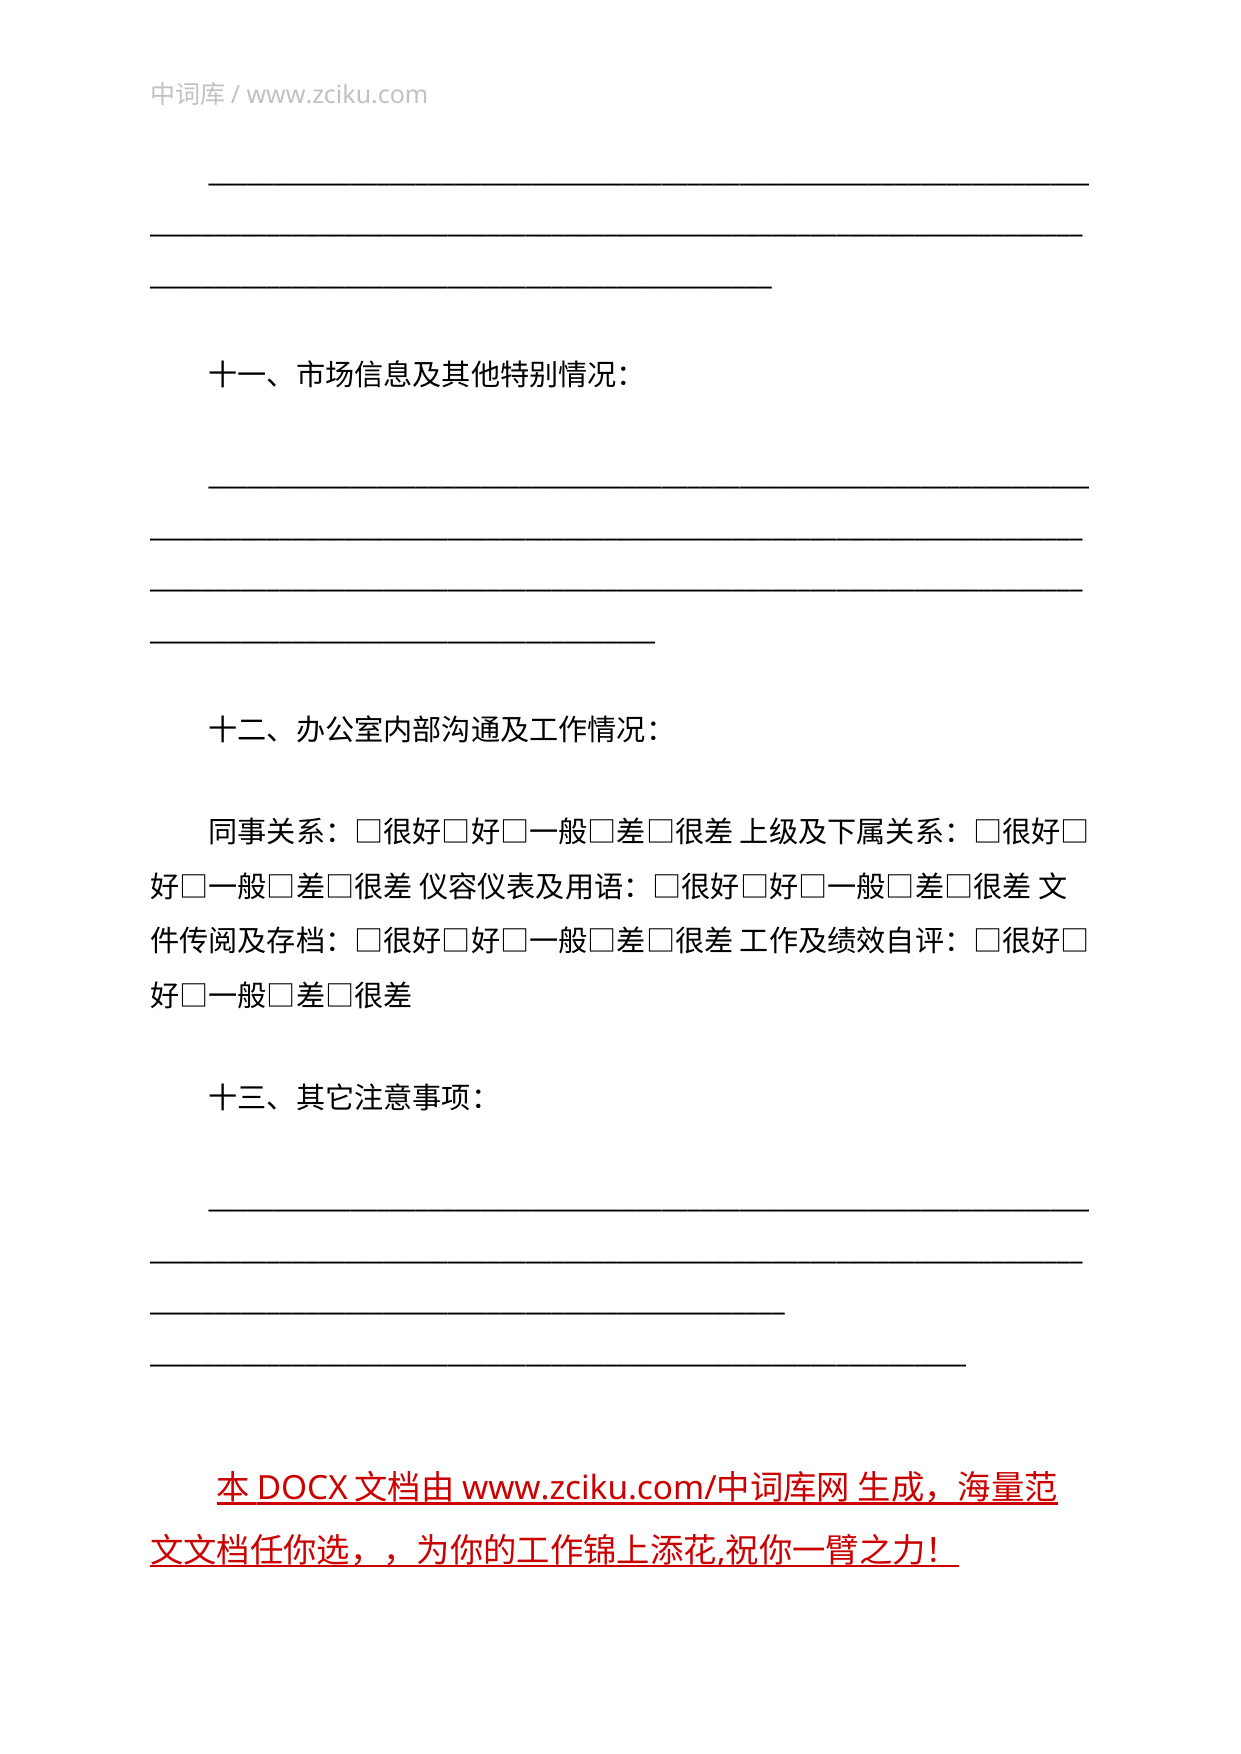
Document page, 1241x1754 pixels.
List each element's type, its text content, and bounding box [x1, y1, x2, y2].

text 十一、市场信息及其他特别情况： [150, 352, 1090, 394]
text 十二、办公室内部沟通及工作情况： [150, 706, 1090, 749]
text 十三、其它注意事项： [150, 1075, 1090, 1117]
text _____________________________________________________________________________________________________________________________________________________________________________________________ _______________________________________________________________ [150, 1176, 1090, 1371]
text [150, 150, 1090, 293]
text 本DOCX文档由 www.zciku.com/中词库网 生成，海量范文文档任你选，，为你的工作锦上添花,祝你一臂之力！ [150, 1461, 1090, 1572]
text 同事关系：□很好□好□一般□差□很差 上级及下属关系：□很好□好□一般□差□很差 仪容仪表及用语：□很好□好□一般□差□很差 文件传阅及存档：□很好□好□一般□差□很差 工作及绩效自评：□很好□好□一般□差□很差 [150, 808, 1090, 1015]
text ___________________________________________________________________________________________________________________________________________________________________________________________________________________________________________________________ [150, 453, 1090, 648]
